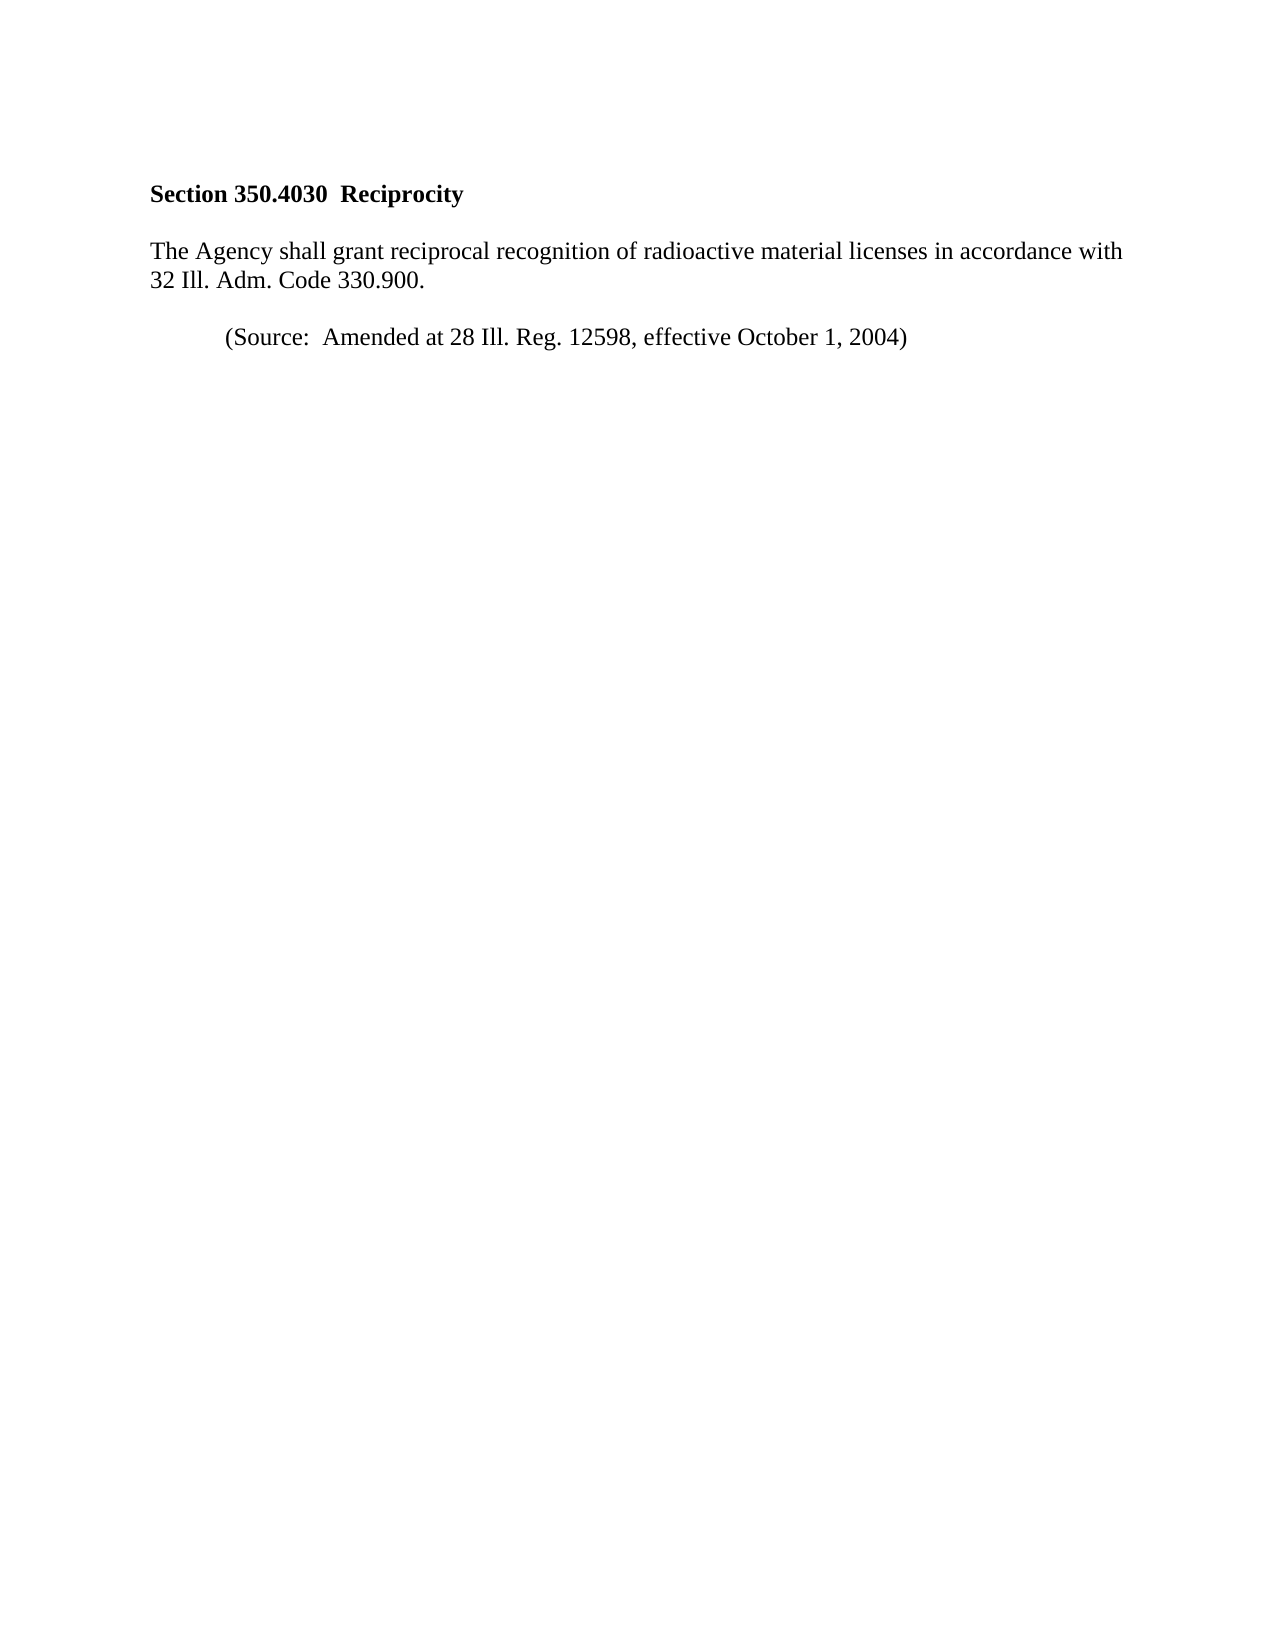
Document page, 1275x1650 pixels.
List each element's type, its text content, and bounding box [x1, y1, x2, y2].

text (Source: Amended at 28 Ill. Reg. 12598, effective October 1, 2004) [150, 322, 1125, 351]
text Section 350.4030 Reciprocity [150, 179, 1125, 207]
text The Agency shall grant reciprocal recognition of radioactive material licenses in accordance with 32 Ill. Adm. Code 330.900. [150, 236, 1125, 294]
